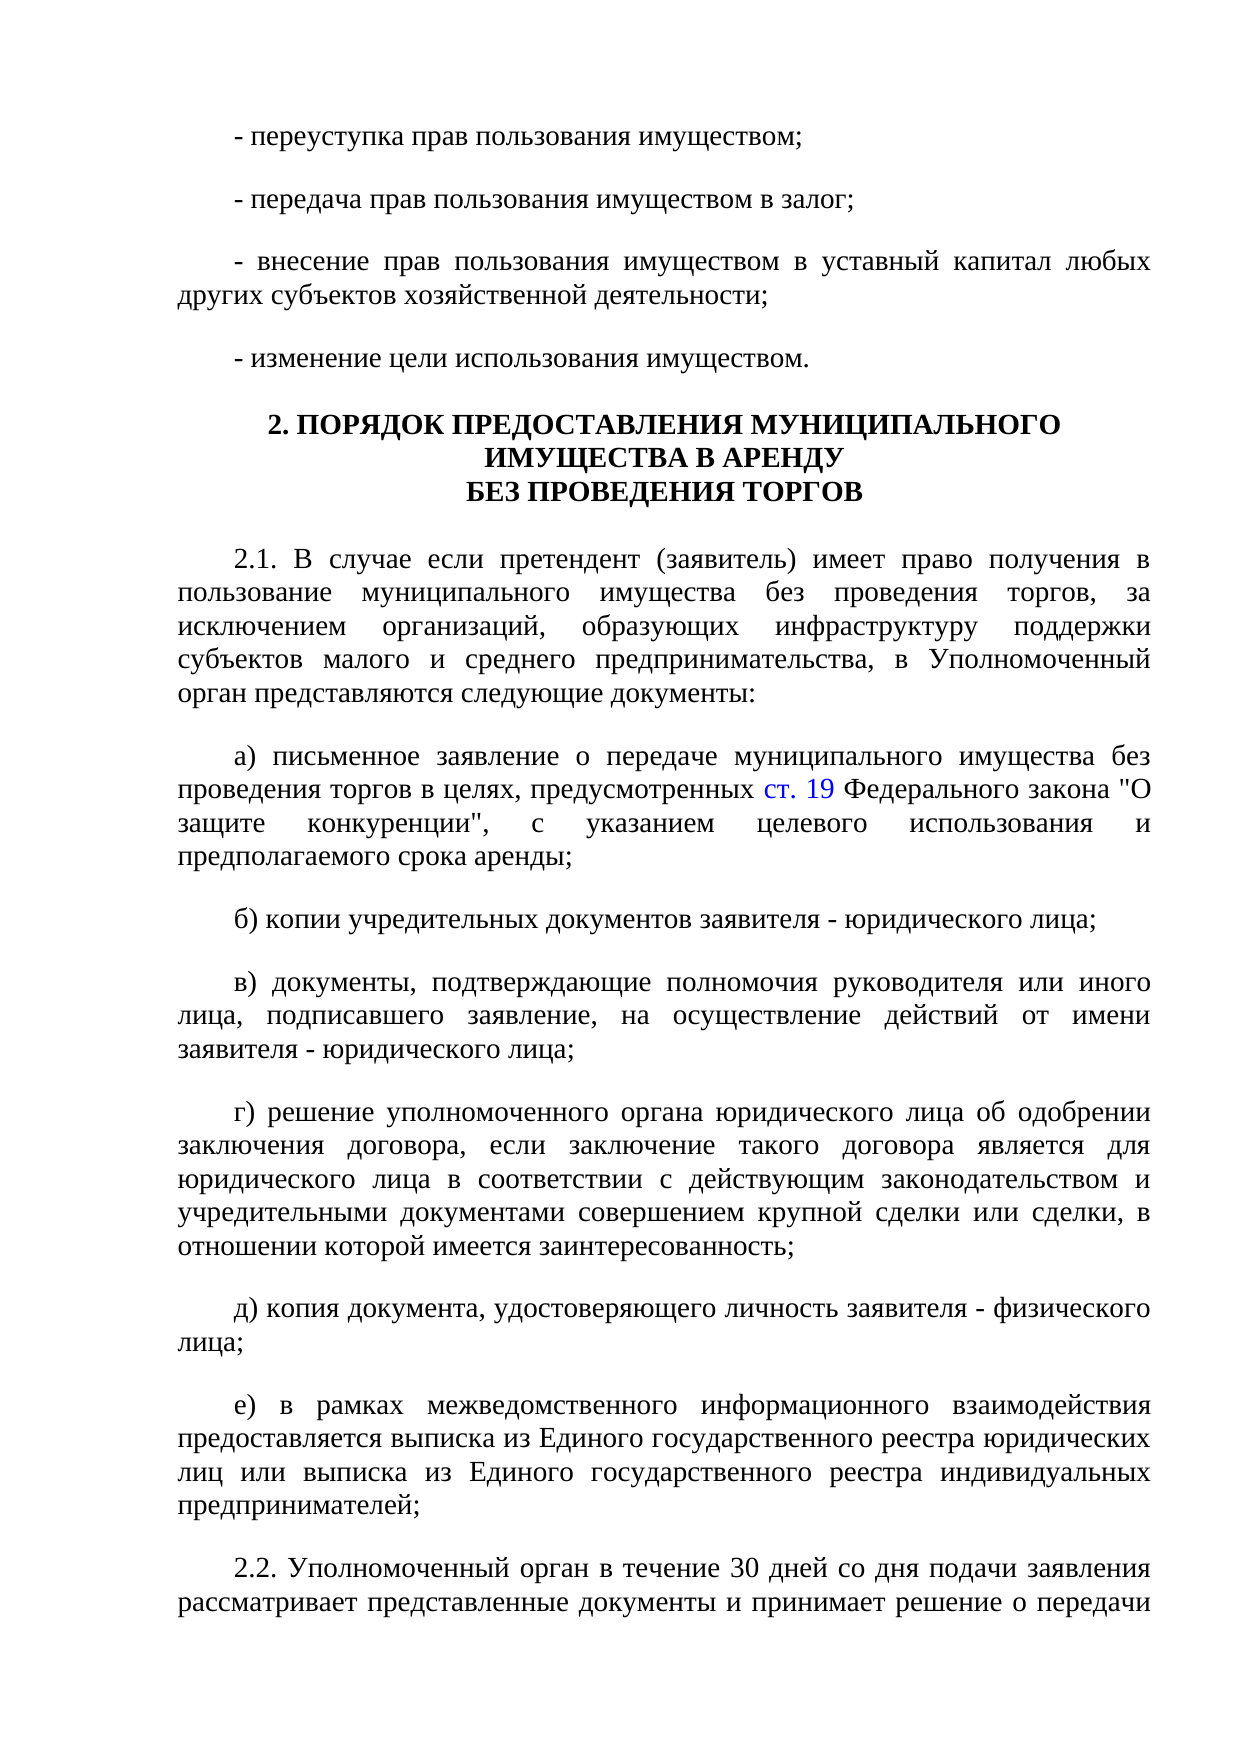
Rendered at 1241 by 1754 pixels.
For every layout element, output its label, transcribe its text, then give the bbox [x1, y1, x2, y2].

text - изменение цели использования имуществом. [177, 340, 1152, 373]
title БЕЗ ПРОВЕДЕНИЯ ТОРГОВ [177, 474, 1152, 507]
text д) копия документа, удостоверяющего личность заявителя - физического лица; [177, 1291, 1152, 1358]
title 2. ПОРЯДОК ПРЕДОСТАВЛЕНИЯ МУНИЦИПАЛЬНОГО ИМУЩЕСТВА В АРЕНДУ [177, 407, 1152, 474]
text б) копии учредительных документов заявителя - юридического лица; [177, 901, 1152, 935]
text е) в рамках межведомственного информационного взаимодействия предоставляется выписка из Единого государственного реестра юридических лиц или выписка из Единого государственного реестра индивидуальных предпринимателей; [177, 1387, 1152, 1521]
text - внесение прав пользования имуществом в уставный капитал любых других субъектов хозяйственной деятельности; [177, 243, 1152, 311]
text г) решение уполномоченного органа юридического лица об одобрении заключения договора, если заключение такого договора является для юридического лица в соответствии с действующим законодательством и учредительными документами совершением крупной сделки или сделки, в отношении которой имеется заинтересованность; [177, 1094, 1152, 1261]
text а) письменное заявление о передаче муниципального имущества без проведения торгов в целях, предусмотренных ст. 19 Федерального закона "О защите конкуренции", с указанием целевого использования и предполагаемого срока аренды; [177, 738, 1152, 872]
text 2.1. В случае если претендент (заявитель) имеет право получения в пользование муниципального имущества без проведения торгов, за исключением организаций, образующих инфраструктуру поддержки субъектов малого и среднего предпринимательства, в Уполномоченный орган представляются следующие документы: [177, 541, 1152, 709]
text в) документы, подтверждающие полномочия руководителя или иного лица, подписавшего заявление, на осуществление действий от имени заявителя - юридического лица; [177, 964, 1152, 1064]
text - передача прав пользования имуществом в залог; [177, 181, 1152, 214]
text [177, 1550, 1152, 1617]
text - переуступка прав пользования имуществом; [177, 118, 1152, 152]
